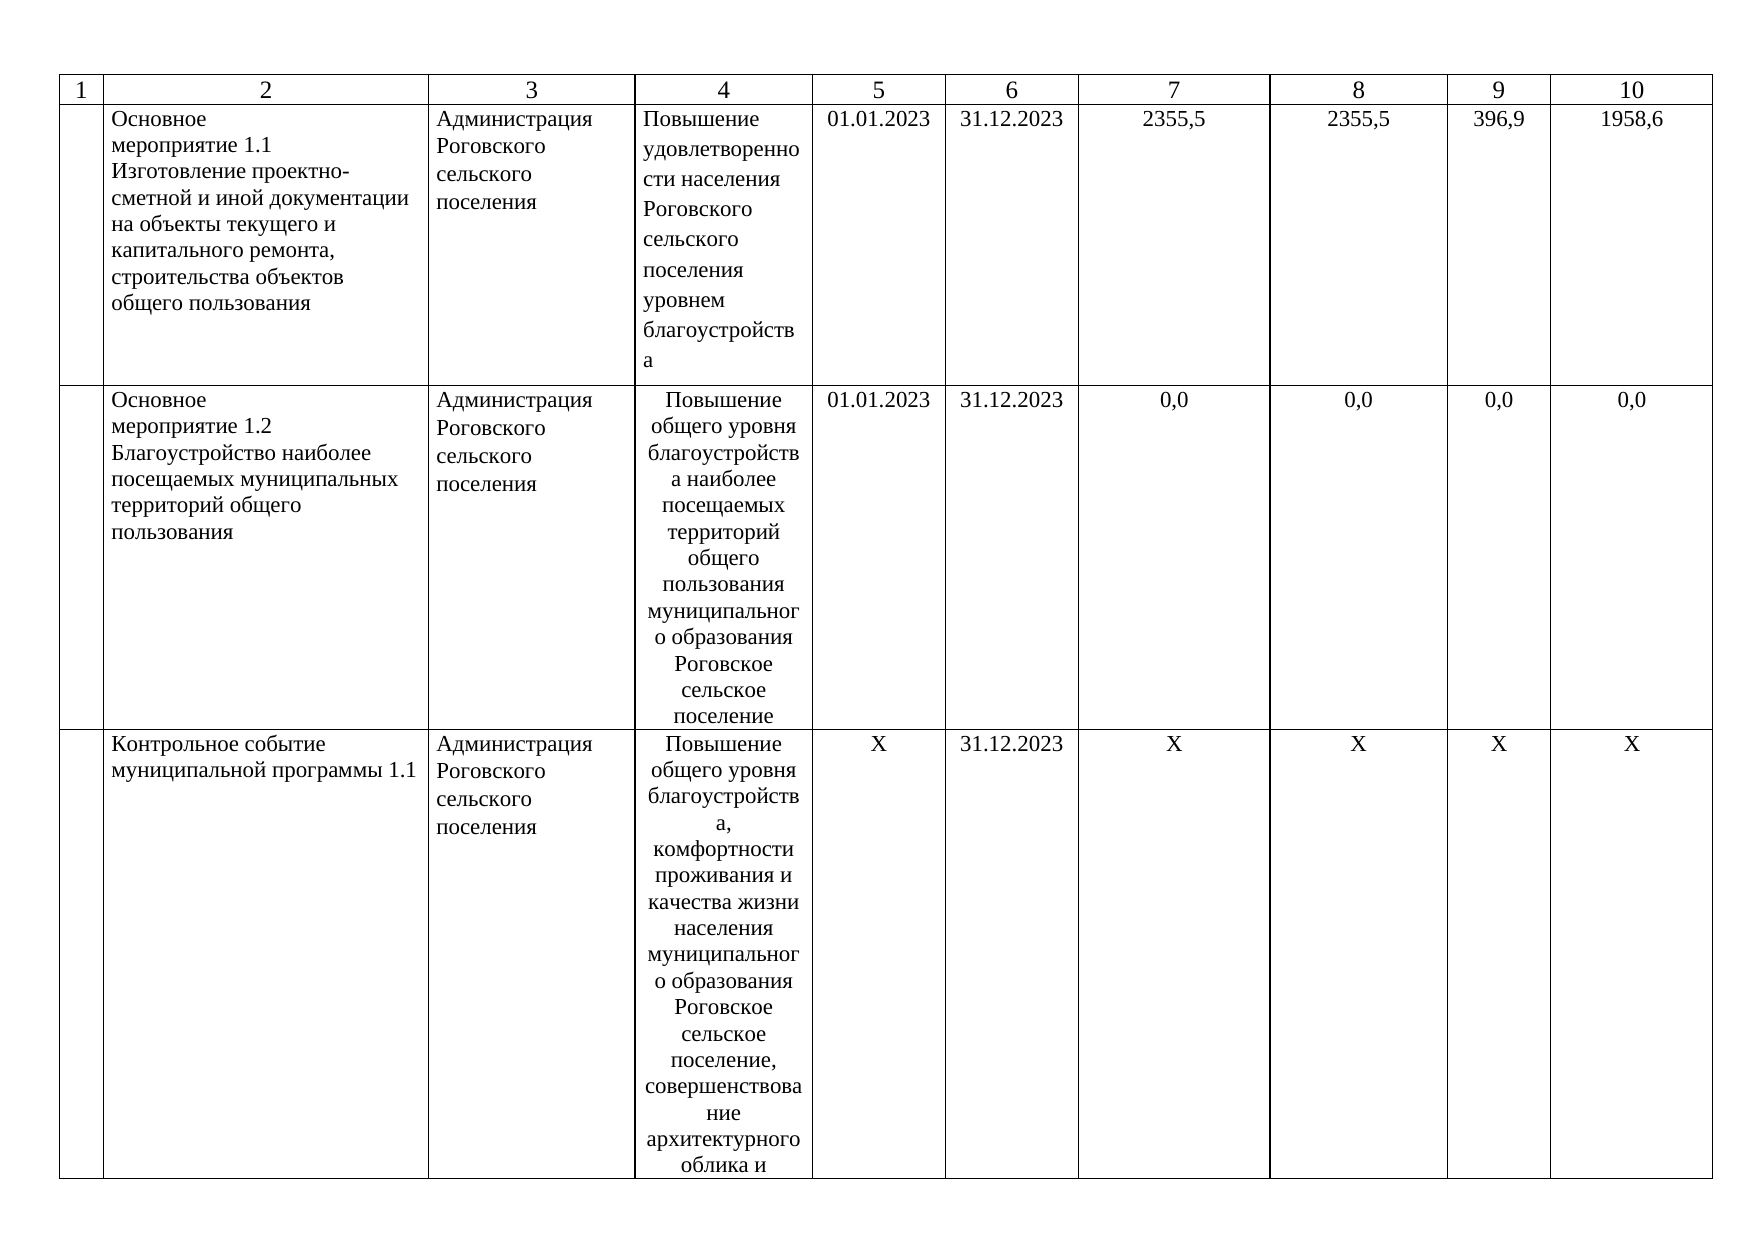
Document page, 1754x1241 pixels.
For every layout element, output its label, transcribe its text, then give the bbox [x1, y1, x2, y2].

table_cell 01.01.2023 [813, 386, 945, 729]
table_cell 01.01.2023 [813, 105, 945, 385]
table_header 4 [636, 75, 812, 104]
table_cell Основное мероприятие 1.1 Изготовление проектно-сметной и иной документации на объекты текущего и капитального ремонта, строительства объектов общего пользования [104, 105, 428, 385]
table_cell 31.12.2023 [946, 105, 1078, 385]
table_cell 1958,6 [1551, 105, 1712, 385]
table_header 9 [1448, 75, 1550, 104]
table_cell 31.12.2023 [946, 386, 1078, 729]
table_header 3 [429, 75, 634, 104]
table_cell [60, 730, 103, 1178]
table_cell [429, 730, 634, 1178]
table_cell [60, 386, 103, 729]
table_cell 0,0 [1448, 386, 1550, 729]
table_header 6 [946, 75, 1078, 104]
table_cell X [813, 730, 945, 1178]
table_cell Повышение удовлетворенности населения Роговского сельского поселения уровнем благоустройства [636, 105, 812, 385]
table_cell 2355,5 [1079, 105, 1269, 385]
table_cell 2355,5 [1271, 105, 1447, 385]
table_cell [429, 105, 634, 385]
table_header 2 [104, 75, 428, 104]
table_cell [636, 730, 812, 1178]
table_header 7 [1079, 75, 1269, 104]
table_cell X [1448, 730, 1550, 1178]
table_cell 31.12.2023 [946, 730, 1078, 1178]
table_cell 396,9 [1448, 105, 1550, 385]
table_header 10 [1551, 75, 1712, 104]
table_header 8 [1271, 75, 1447, 104]
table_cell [104, 730, 428, 1178]
table_cell 0,0 [1271, 386, 1447, 729]
table_cell X [1271, 730, 1447, 1178]
table_cell X [1551, 730, 1712, 1178]
table_cell Повышение общего уровня благоустройства наиболее посещаемых территорий общего пользования муниципального образования Роговское сельское поселение [636, 386, 812, 729]
table_cell Основное мероприятие 1.2 Благоустройство наиболее посещаемых муниципальных территорий общего пользования [104, 386, 428, 729]
table_header 5 [813, 75, 945, 104]
table_cell 0,0 [1551, 386, 1712, 729]
table_header 1 [60, 75, 103, 104]
table_cell X [1079, 730, 1269, 1178]
table_cell [60, 105, 103, 385]
table_cell Администрация Роговского сельского поселения [429, 386, 634, 729]
table_cell 0,0 [1079, 386, 1269, 729]
